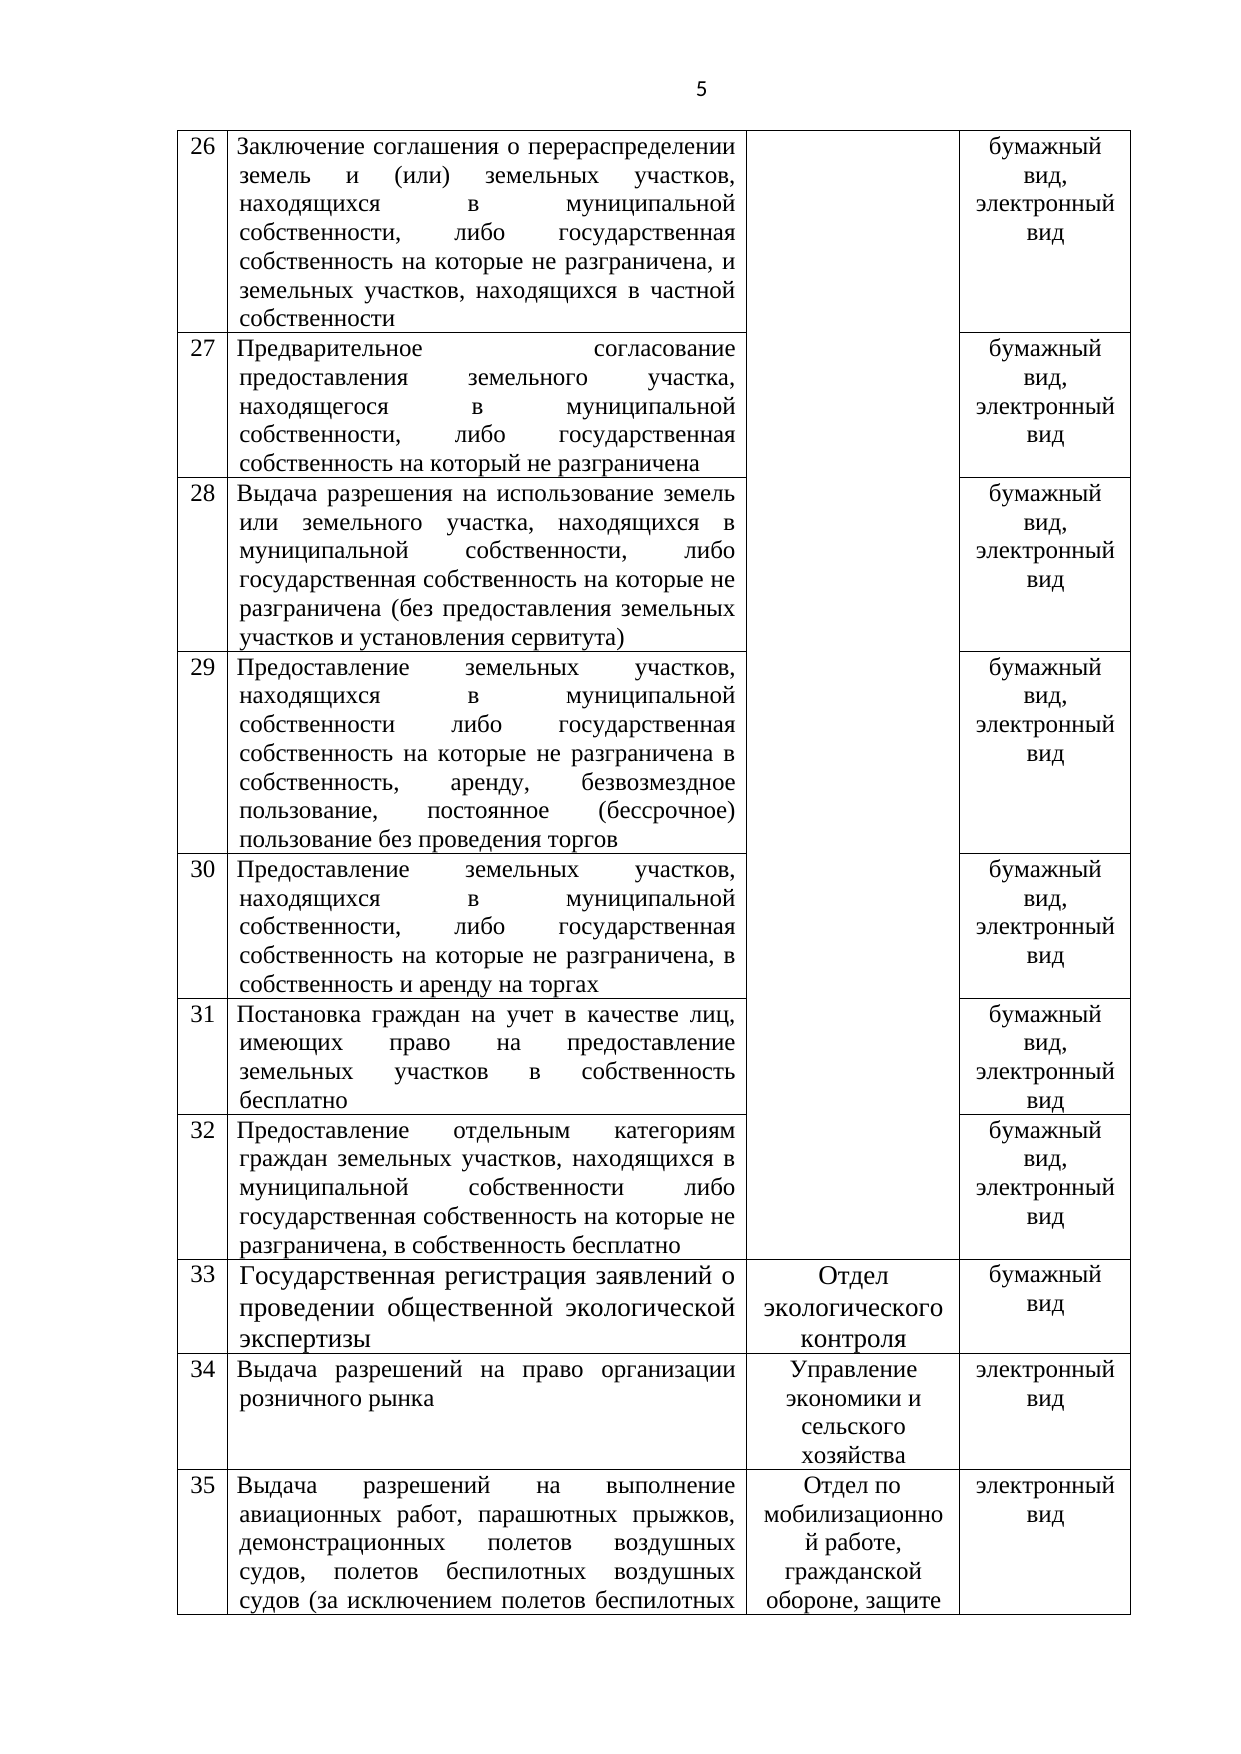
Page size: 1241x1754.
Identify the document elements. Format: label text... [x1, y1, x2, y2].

table_cell Предоставление земельных участков, находящихся в муниципальной собственности либо государственная собственность на которые не разграничена в собственность, аренду, безвозмездное пользование, постоянное (бессрочное) пользование без проведения торгов [228, 652, 746, 853]
table_cell бумажный вид, электронный вид [960, 652, 1130, 853]
table_cell 35 [178, 1470, 227, 1614]
table_cell 27 [178, 333, 227, 477]
table_cell бумажный вид, электронный вид [960, 478, 1130, 651]
table_cell Предварительное согласование предоставления земельного участка, находящегося в муниципальной собственности, либо государственная собственность на который не разграничена [228, 333, 746, 477]
table_cell бумажный вид [960, 1260, 1130, 1353]
table_cell Выдача разрешений на право организации розничного рынка [228, 1354, 746, 1469]
table_cell Постановка граждан на учет в качестве лиц, имеющих право на предоставление земельных участков в собственность бесплатно [228, 999, 746, 1114]
table_cell 32 [178, 1115, 227, 1258]
table_cell 33 [178, 1260, 227, 1353]
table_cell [228, 1470, 746, 1614]
table_cell электронный вид [960, 1354, 1130, 1469]
table_cell 31 [178, 999, 227, 1114]
table_cell Государственная регистрация заявлений о проведении общественной экологической экспертизы [228, 1260, 746, 1353]
table_cell 29 [178, 652, 227, 853]
table_cell Управление экономики и сельского хозяйства [747, 1354, 959, 1469]
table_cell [960, 131, 1130, 332]
table_cell 30 [178, 854, 227, 998]
table_cell электронный вид [960, 1470, 1130, 1614]
table_cell 34 [178, 1354, 227, 1469]
table_cell бумажный вид, электронный вид [960, 854, 1130, 998]
table_cell Заключение соглашения о перераспределении земель и (или) земельных участков, находящихся в муниципальной собственности, либо государственная собственность на которые не разграничена, и земельных участков, находящихся в частной собственности [228, 131, 746, 332]
table_cell Предоставление отдельным категориям граждан земельных участков, находящихся в муниципальной собственности либо государственная собственность на которые не разграничена, в собственность бесплатно [228, 1115, 746, 1258]
table_cell Выдача разрешения на использование земель или земельного участка, находящихся в муниципальной собственности, либо государственная собственность на которые не разграничена (без предоставления земельных участков и установления сервитута) [228, 478, 746, 651]
table_cell бумажный вид, электронный вид [960, 333, 1130, 477]
table_cell бумажный вид, электронный вид [960, 1115, 1130, 1258]
table_cell 28 [178, 478, 227, 651]
table_cell 26 [178, 131, 227, 332]
table_cell Предоставление земельных участков, находящихся в муниципальной собственности, либо государственная собственность на которые не разграничена, в собственность и аренду на торгах [228, 854, 746, 998]
table_cell бумажный вид, электронный вид [960, 999, 1130, 1114]
table_cell Отдел экологического контроля [747, 1260, 959, 1353]
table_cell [747, 1470, 959, 1614]
